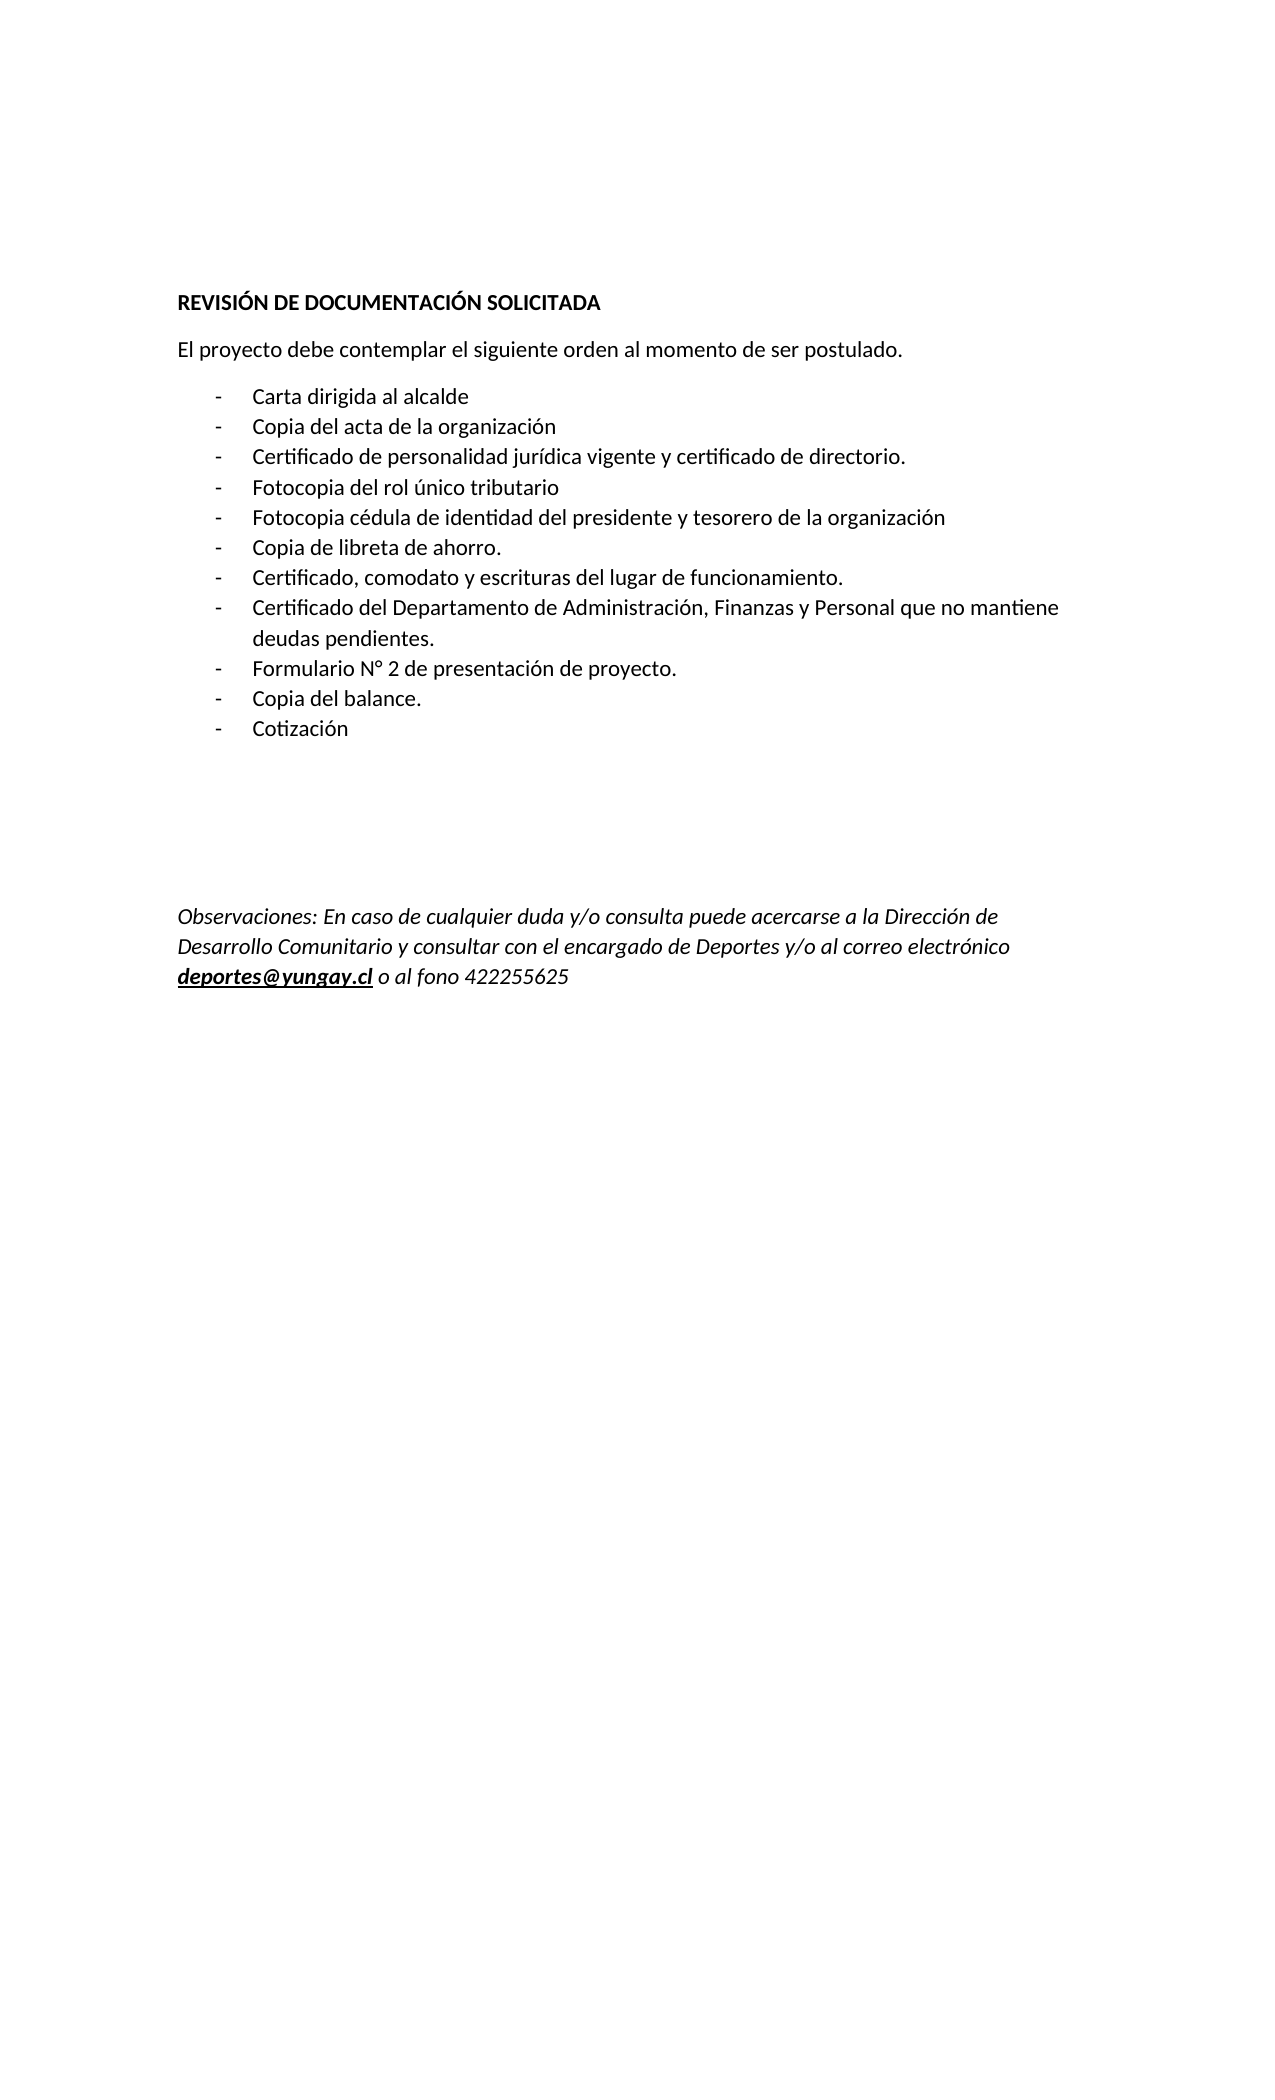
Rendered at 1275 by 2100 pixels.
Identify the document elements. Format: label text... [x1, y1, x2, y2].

list Formulario N° 2 de presentación de proyecto. [215, 654, 1098, 682]
text REVISIÓN DE DOCUMENTACIÓN SOLICITADA [177, 288, 1098, 316]
list Copia del balance. [215, 684, 1098, 712]
list Fotocopia del rol único tributario [215, 473, 1098, 501]
list Copia de libreta de ahorro. [215, 533, 1098, 561]
list Carta dirigida al alcalde [215, 382, 1098, 410]
text Observaciones: En caso de cualquier duda y/o consulta puede acercarse a la Dirección de Desarrollo Comunitario y consultar con el encargado de Deportes y/o al correo electrónico deportes@yungay.cl o al fono 422255625 [177, 902, 1098, 990]
list Certificado de personalidad jurídica vigente y certificado de directorio. [215, 442, 1098, 470]
list Copia del acta de la organización [215, 412, 1098, 440]
text El proyecto debe contemplar el siguiente orden al momento de ser postulado. [177, 335, 1098, 363]
list Fotocopia cédula de identidad del presidente y tesorero de la organización [215, 503, 1098, 531]
list Certificado del Departamento de Administración, Finanzas y Personal que no mantiene deudas pendientes. [215, 593, 1098, 652]
list Certificado, comodato y escrituras del lugar de funcionamiento. [215, 563, 1098, 591]
list Cotización [215, 714, 1098, 742]
